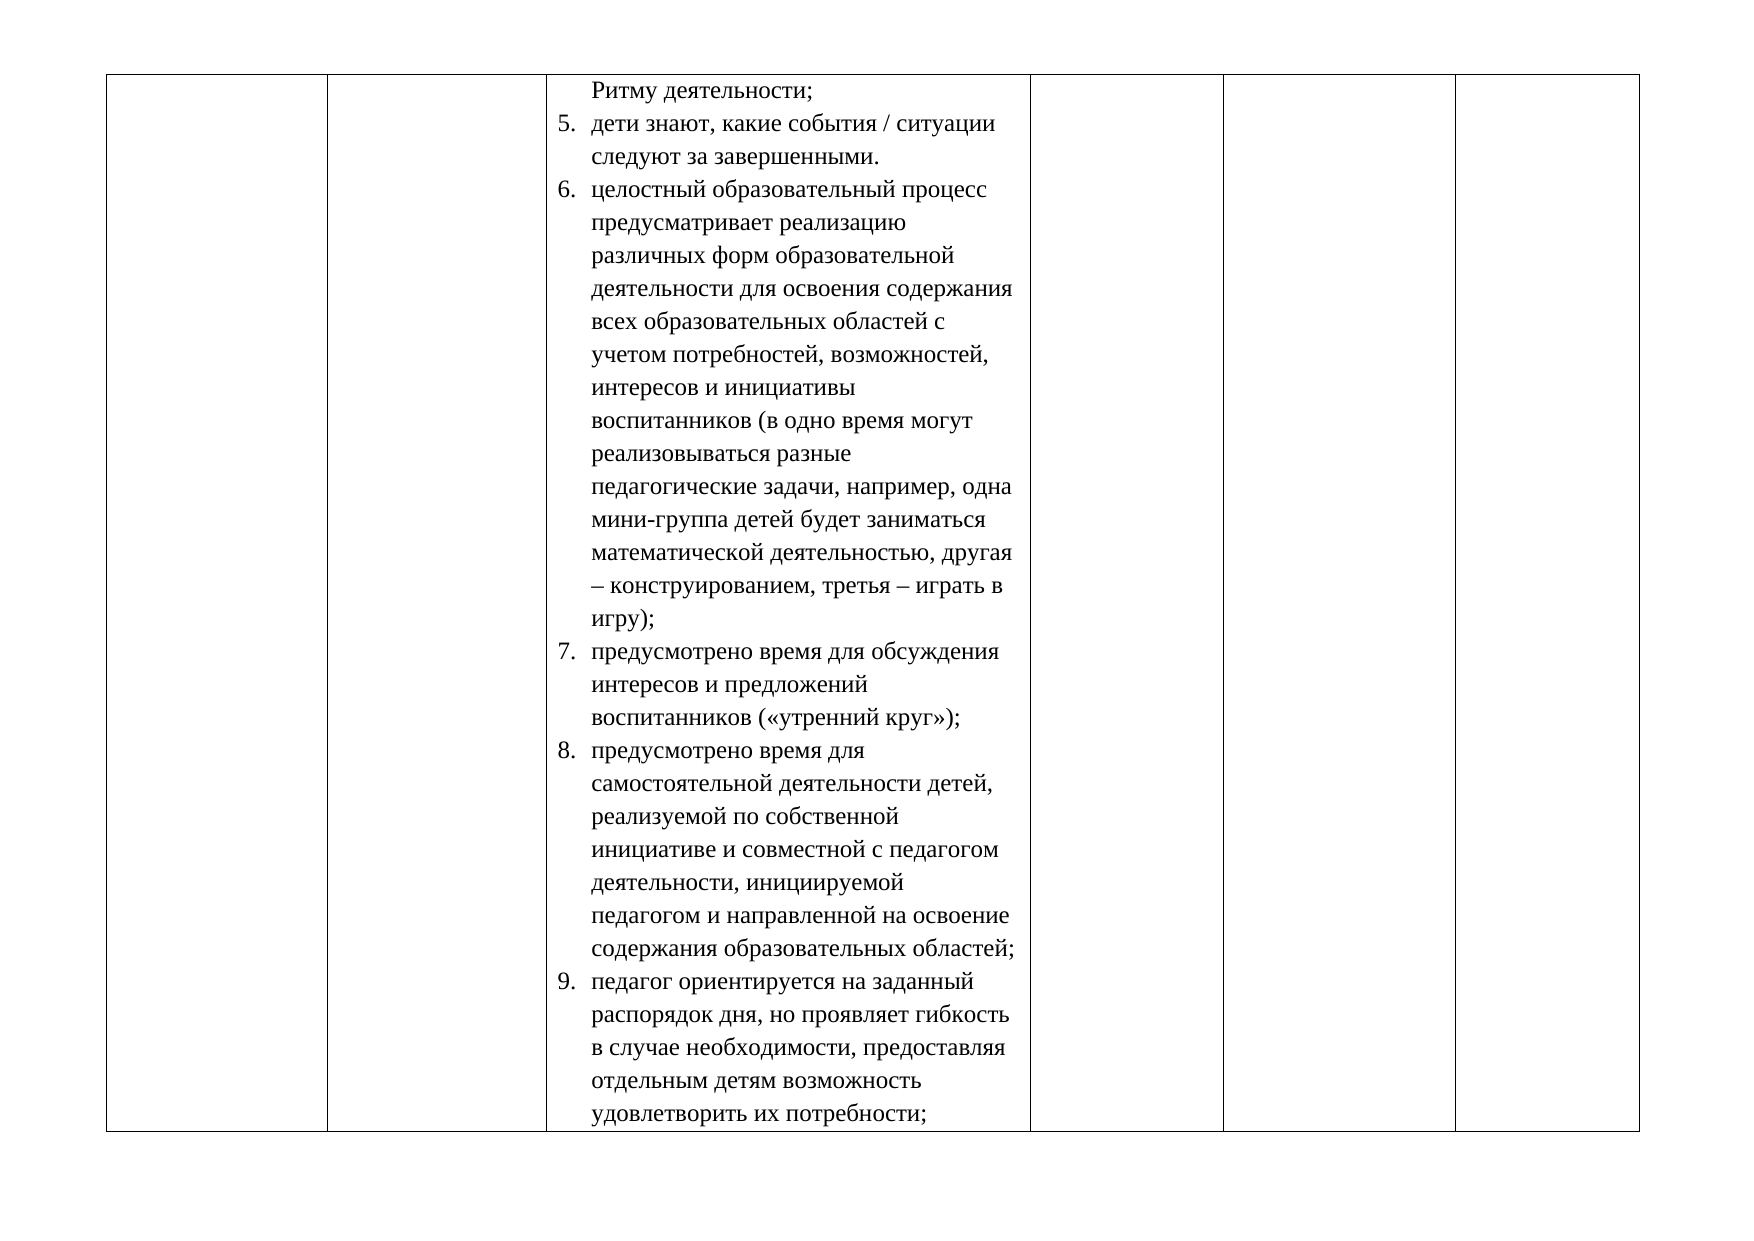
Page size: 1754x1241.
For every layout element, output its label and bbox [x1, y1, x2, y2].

table_cell [1031, 75, 1223, 1131]
table_cell [107, 75, 327, 1131]
table_cell [1456, 75, 1639, 1131]
table_cell [328, 75, 546, 1131]
table_cell [547, 75, 1030, 1131]
table_cell [1224, 75, 1455, 1131]
